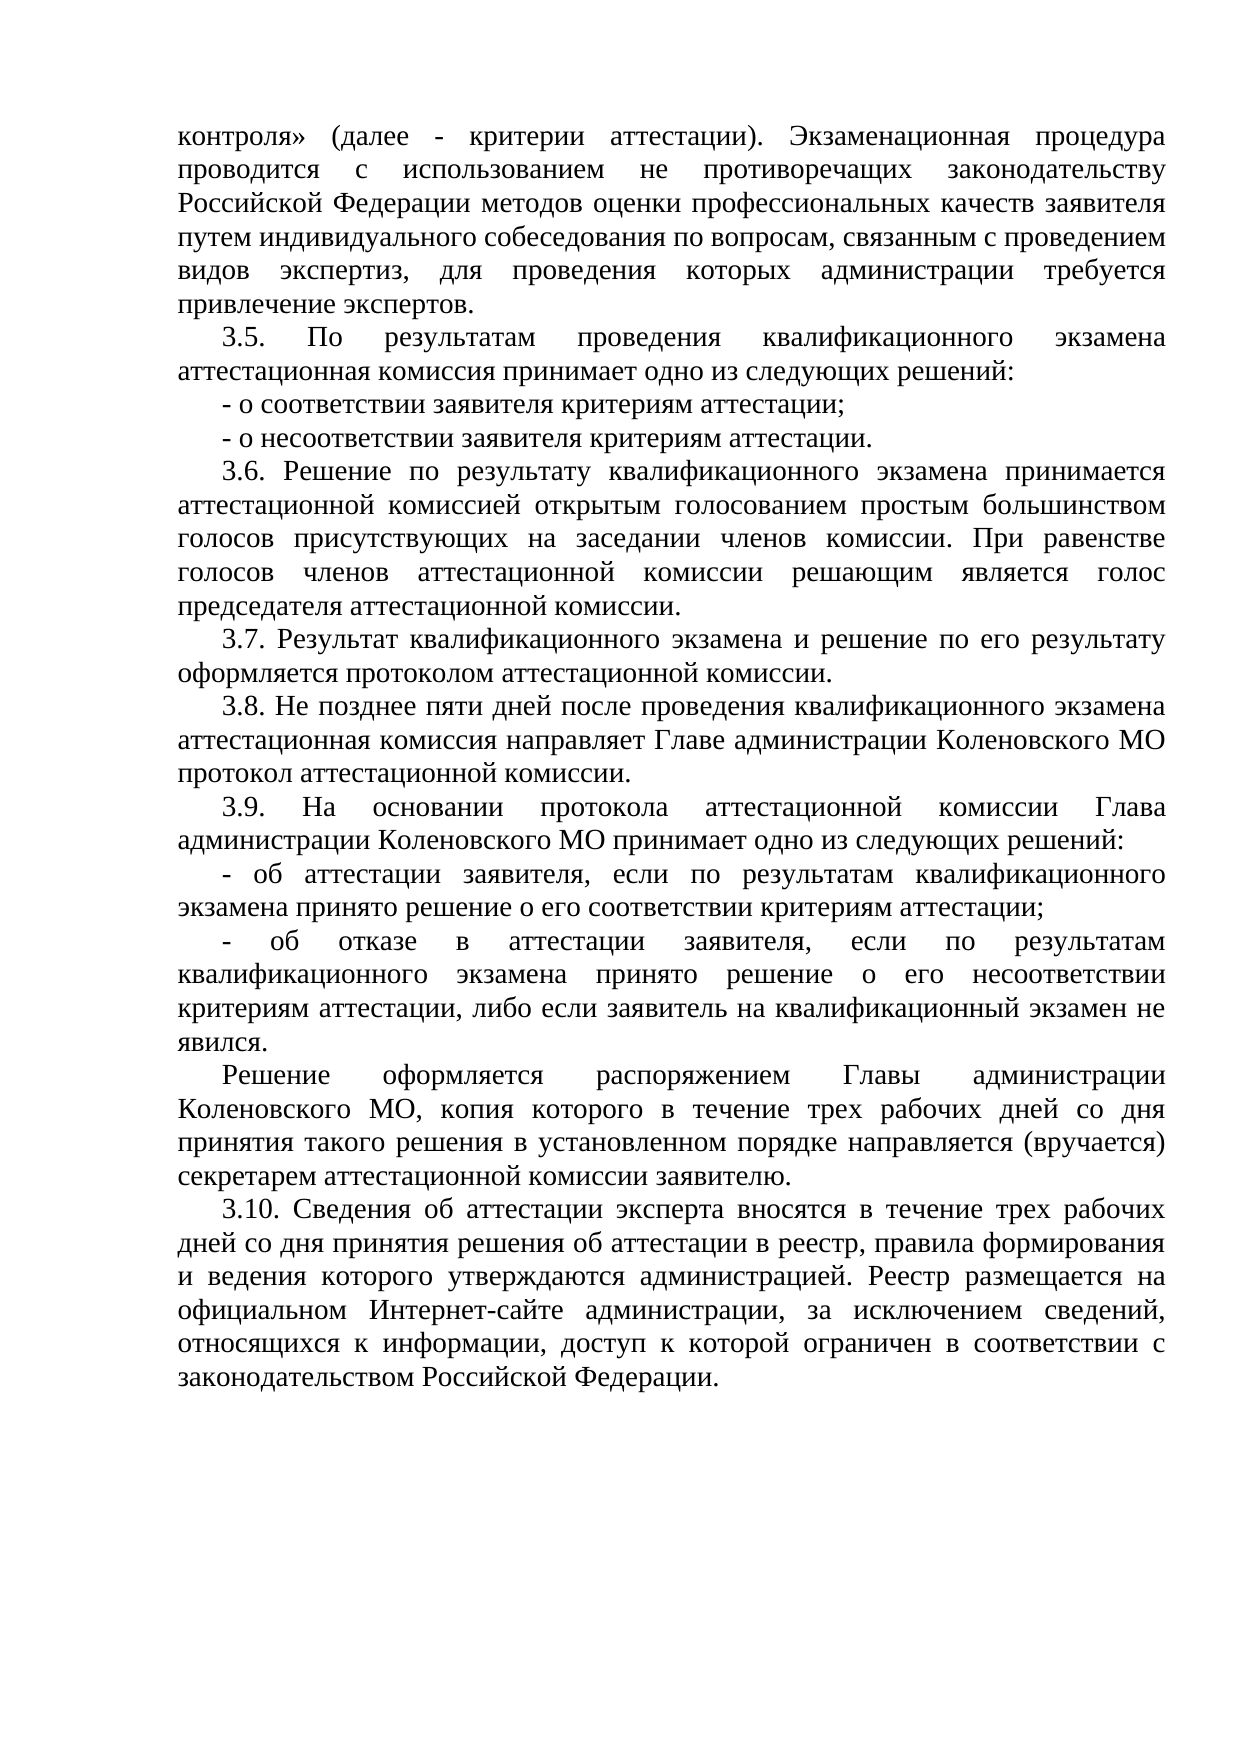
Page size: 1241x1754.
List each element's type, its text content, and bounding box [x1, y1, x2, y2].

text 3.10. Сведения об аттестации эксперта вносятся в течение трех рабочих дней со дня принятия решения об аттестации в реестр, правила формирования и ведения которого утверждаются администрацией. Реестр размещается на официальном Интернет-сайте администрации, за исключением сведений, относящихся к информации, доступ к которой ограничен в соответствии с законодательством Российской Федерации. [177, 1191, 1167, 1393]
text 3.6. Решение по результату квалификационного экзамена принимается аттестационной комиссией открытым голосованием простым большинством голосов присутствующих на заседании членов комиссии. При равенстве голосов членов аттестационной комиссии решающим является голос председателя аттестационной комиссии. [177, 453, 1167, 621]
text - о соответствии заявителя критериям аттестации; [177, 386, 1167, 420]
text 3.8. Не позднее пяти дней после проведения квалификационного экзамена аттестационная комиссия направляет Главе администрации Коленовского МО протокол аттестационной комиссии. [177, 688, 1167, 789]
text - о несоответствии заявителя критериям аттестации. [177, 420, 1167, 453]
text - об аттестации заявителя, если по результатам квалификационного экзамена принято решение о его соответствии критериям аттестации; [177, 856, 1167, 923]
text 3.7. Результат квалификационного экзамена и решение по его результату оформляется протоколом аттестационной комиссии. [177, 621, 1167, 688]
text - об отказе в аттестации заявителя, если по результатам квалификационного экзамена принято решение о его несоответствии критериям аттестации, либо если заявитель на квалификационный экзамен не явился. [177, 923, 1167, 1057]
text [177, 118, 1167, 319]
text Решение оформляется распоряжением Главы администрации Коленовского МО, копия которого в течение трех рабочих дней со дня принятия такого решения в установленном порядке направляется (вручается) секретарем аттестационной комиссии заявителю. [177, 1057, 1167, 1191]
text 3.9. На основании протокола аттестационной комиссии Глава администрации Коленовского МО принимает одно из следующих решений: [177, 789, 1167, 856]
text 3.5. По результатам проведения квалификационного экзамена аттестационная комиссия принимает одно из следующих решений: [177, 319, 1167, 386]
